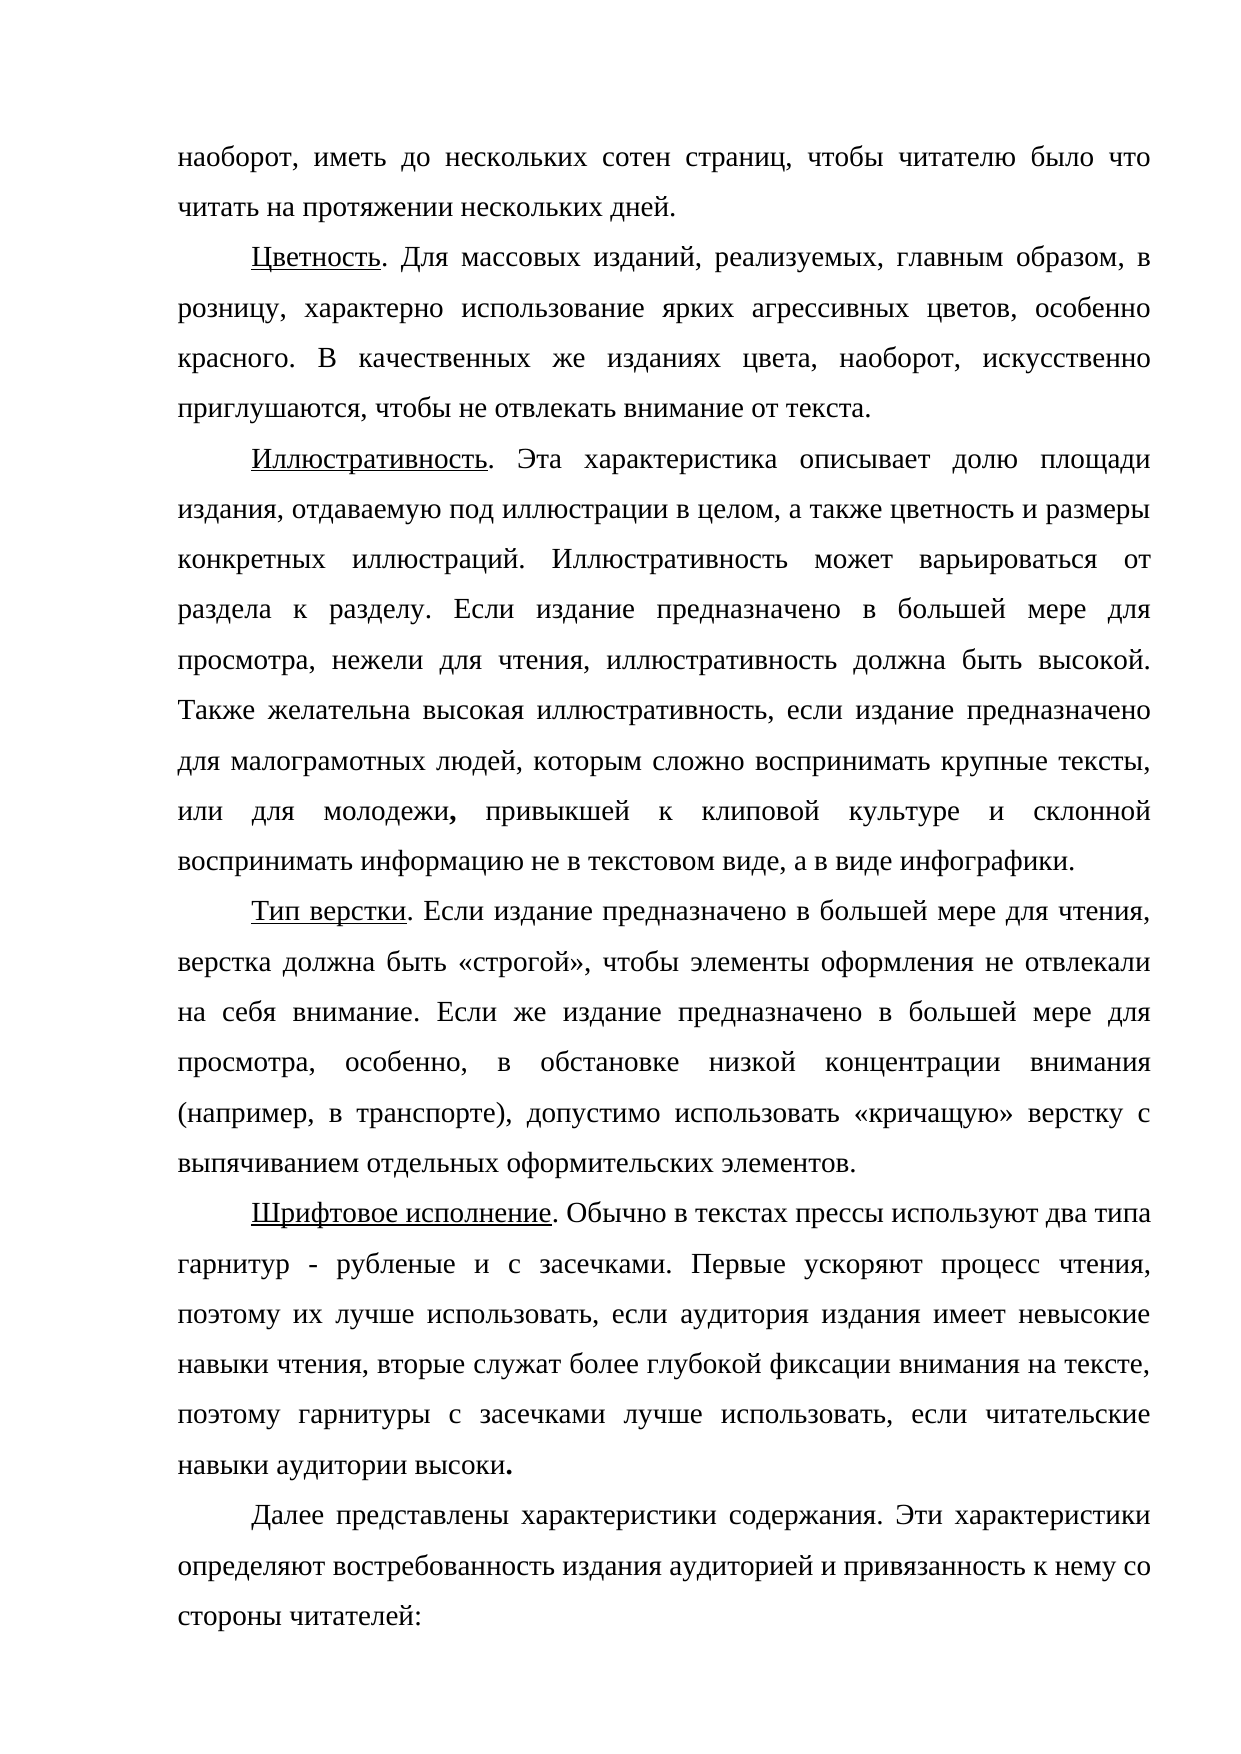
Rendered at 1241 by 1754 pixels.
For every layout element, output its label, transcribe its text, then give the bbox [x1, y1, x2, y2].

text Иллюстративность. Эта характеристика описывает долю площади издания, отдаваемую под иллюстрации в целом, а также цветность и размеры конкретных иллюстраций. Иллюстративность может варьироваться от раздела к разделу. Если издание предназначено в большей мере для просмотра, нежели для чтения, иллюстративность должна быть высокой. Также желательна высокая иллюстративность, если издание предназначено для малограмотных людей, которым сложно воспринимать крупные тексты, или для молодежи, привыкшей к клиповой культуре и склонной воспринимать информацию не в текстовом виде, а в виде инфографики. [177, 441, 1152, 877]
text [177, 139, 1152, 223]
text Далее представлены характеристики содержания. Эти характеристики определяют востребованность издания аудиторией и привязанность к нему со стороны читателей: [177, 1497, 1152, 1631]
text Тип верстки. Если издание предназначено в большей мере для чтения, верстка должна быть «строгой», чтобы элементы оформления не отвлекали на себя внимание. Если же издание предназначено в большей мере для просмотра, особенно, в обстановке низкой концентрации внимания (например, в транспорте), допустимо использовать «кричащую» верстку с выпячиванием отдельных оформительских элементов. [177, 893, 1152, 1179]
text Цветность. Для массовых изданий, реализуемых, главным образом, в розницу, характерно использование ярких агрессивных цветов, особенно красного. В качественных же изданиях цвета, наоборот, искусственно приглушаются, чтобы не отвлекать внимание от текста. [177, 239, 1152, 424]
text Шрифтовое исполнение. Обычно в текстах прессы используют два типа гарнитур - рубленые и с засечками. Первые ускоряют процесс чтения, поэтому их лучше использовать, если аудитория издания имеет невысокие навыки чтения, вторые служат более глубокой фиксации внимания на тексте, поэтому гарнитуры с засечками лучше использовать, если читательские навыки аудитории высоки. [177, 1195, 1152, 1481]
